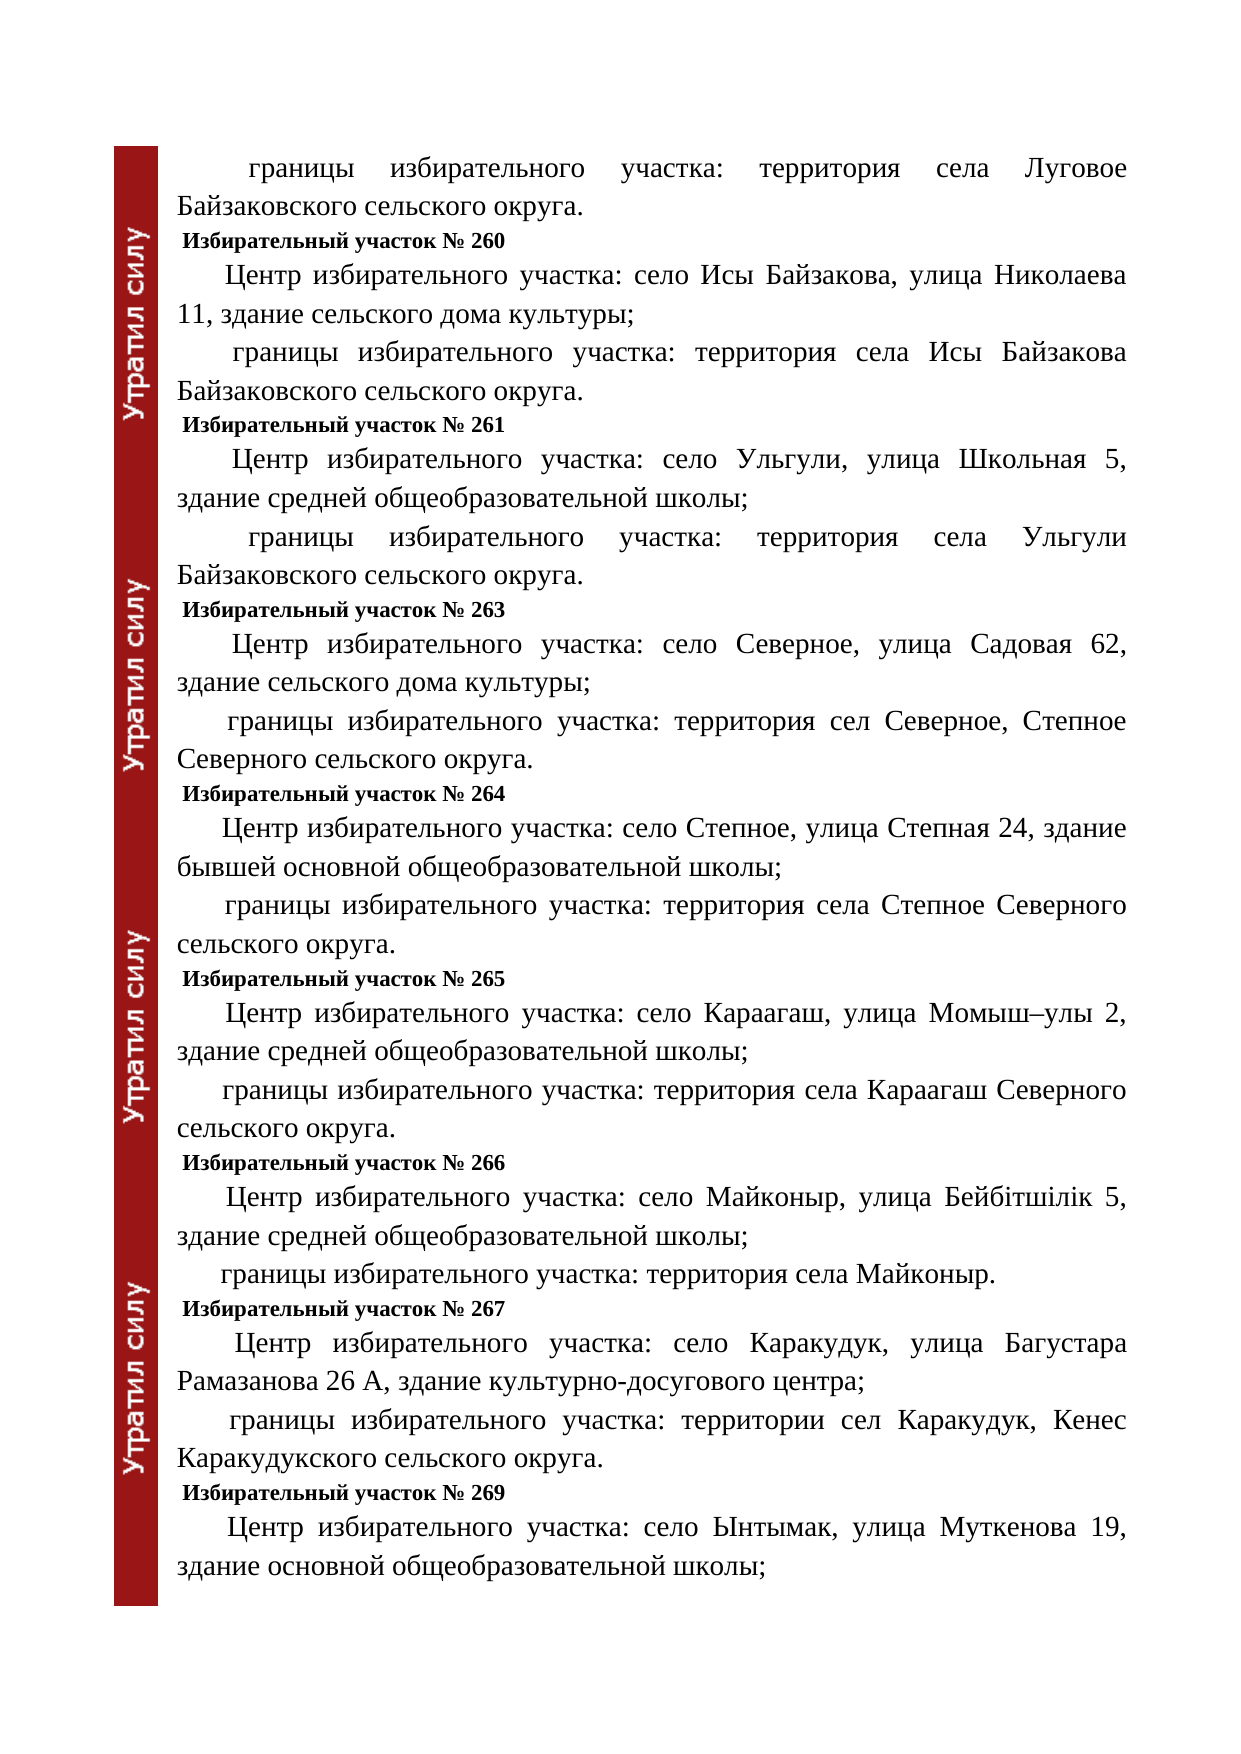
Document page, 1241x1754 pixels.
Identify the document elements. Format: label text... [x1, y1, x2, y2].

text Избирательный участок № 269 [112, 1479, 1128, 1506]
picture [114, 959, 158, 964]
text границы избирательного участка: территория села Майконыр. [112, 1256, 1128, 1290]
picture [114, 146, 158, 150]
text Центр избирательного участка: село Ульгули, улица Школьная 5, здание средней общеобразовательной школы; [112, 442, 1128, 514]
picture [114, 1290, 158, 1295]
text границы избирательного участка: территория села Ульгули Байзаковского сельского округа. [112, 519, 1128, 591]
picture [114, 253, 158, 257]
picture [114, 775, 158, 780]
text Центр избирательного участка: село Северное, улица Садовая 62, здание сельского дома культуры; [112, 626, 1128, 698]
text Центр избирательного участка: село Каракудук, улица Багустара Рамазанова 26 А, здание культурно-досугового центра; [112, 1325, 1128, 1397]
picture [114, 882, 158, 887]
picture [114, 1397, 158, 1402]
picture [114, 222, 158, 227]
picture [114, 514, 158, 519]
text Центр избирательного участка: село Караагаш, улица Момыш–улы 2, здание средней общеобразовательной школы; [112, 995, 1128, 1067]
text Избирательный участок № 267 [112, 1295, 1128, 1321]
picture [114, 1067, 158, 1072]
text Избирательный участок № 261 [112, 411, 1128, 438]
picture [114, 329, 158, 334]
picture [114, 1144, 158, 1149]
text границы избирательного участка: территория села Караагаш Северного сельского округа. [112, 1072, 1128, 1144]
text Центр избирательного участка: село Ынтымак, улица Муткенова 19, здание основной общеобразовательной школы; [112, 1509, 1128, 1581]
text Избирательный участок № 266 [112, 1149, 1128, 1175]
picture [114, 622, 158, 626]
picture [114, 406, 158, 411]
picture [114, 1474, 158, 1479]
text границы избирательного участка: территория села Исы Байзакова Байзаковского сельского округа. [112, 334, 1128, 406]
text Избирательный участок № 263 [112, 596, 1128, 622]
picture [114, 1251, 158, 1256]
picture [114, 1581, 158, 1606]
text Центр избирательного участка: село Майконыр, улица Бейбітшілік 5, здание средней общеобразовательной школы; [112, 1179, 1128, 1251]
text границы избирательного участка: территория села Луговое Байзаковского сельского округа. [112, 150, 1128, 222]
picture [114, 1321, 158, 1325]
text границы избирательного участка: территории сел Каракудук, Кенес Каракудукского сельского округа. [112, 1402, 1128, 1474]
picture [114, 698, 158, 703]
text Избирательный участок № 264 [112, 780, 1128, 807]
picture [114, 1175, 158, 1179]
text Избирательный участок № 260 [112, 227, 1128, 253]
text границы избирательного участка: территория села Степное Северного сельского округа. [112, 887, 1128, 959]
text Центр избирательного участка: село Исы Байзакова, улица Николаева 11, здание сельского дома культуры; [112, 257, 1128, 329]
picture [114, 438, 158, 442]
picture [114, 591, 158, 596]
text границы избирательного участка: территория сел Северное, Степное Северного сельского округа. [112, 703, 1128, 775]
text Избирательный участок № 265 [112, 964, 1128, 991]
text Центр избирательного участка: село Степное, улица Степная 24, здание бывшей основной общеобразовательной школы; [112, 810, 1128, 882]
picture [114, 991, 158, 995]
